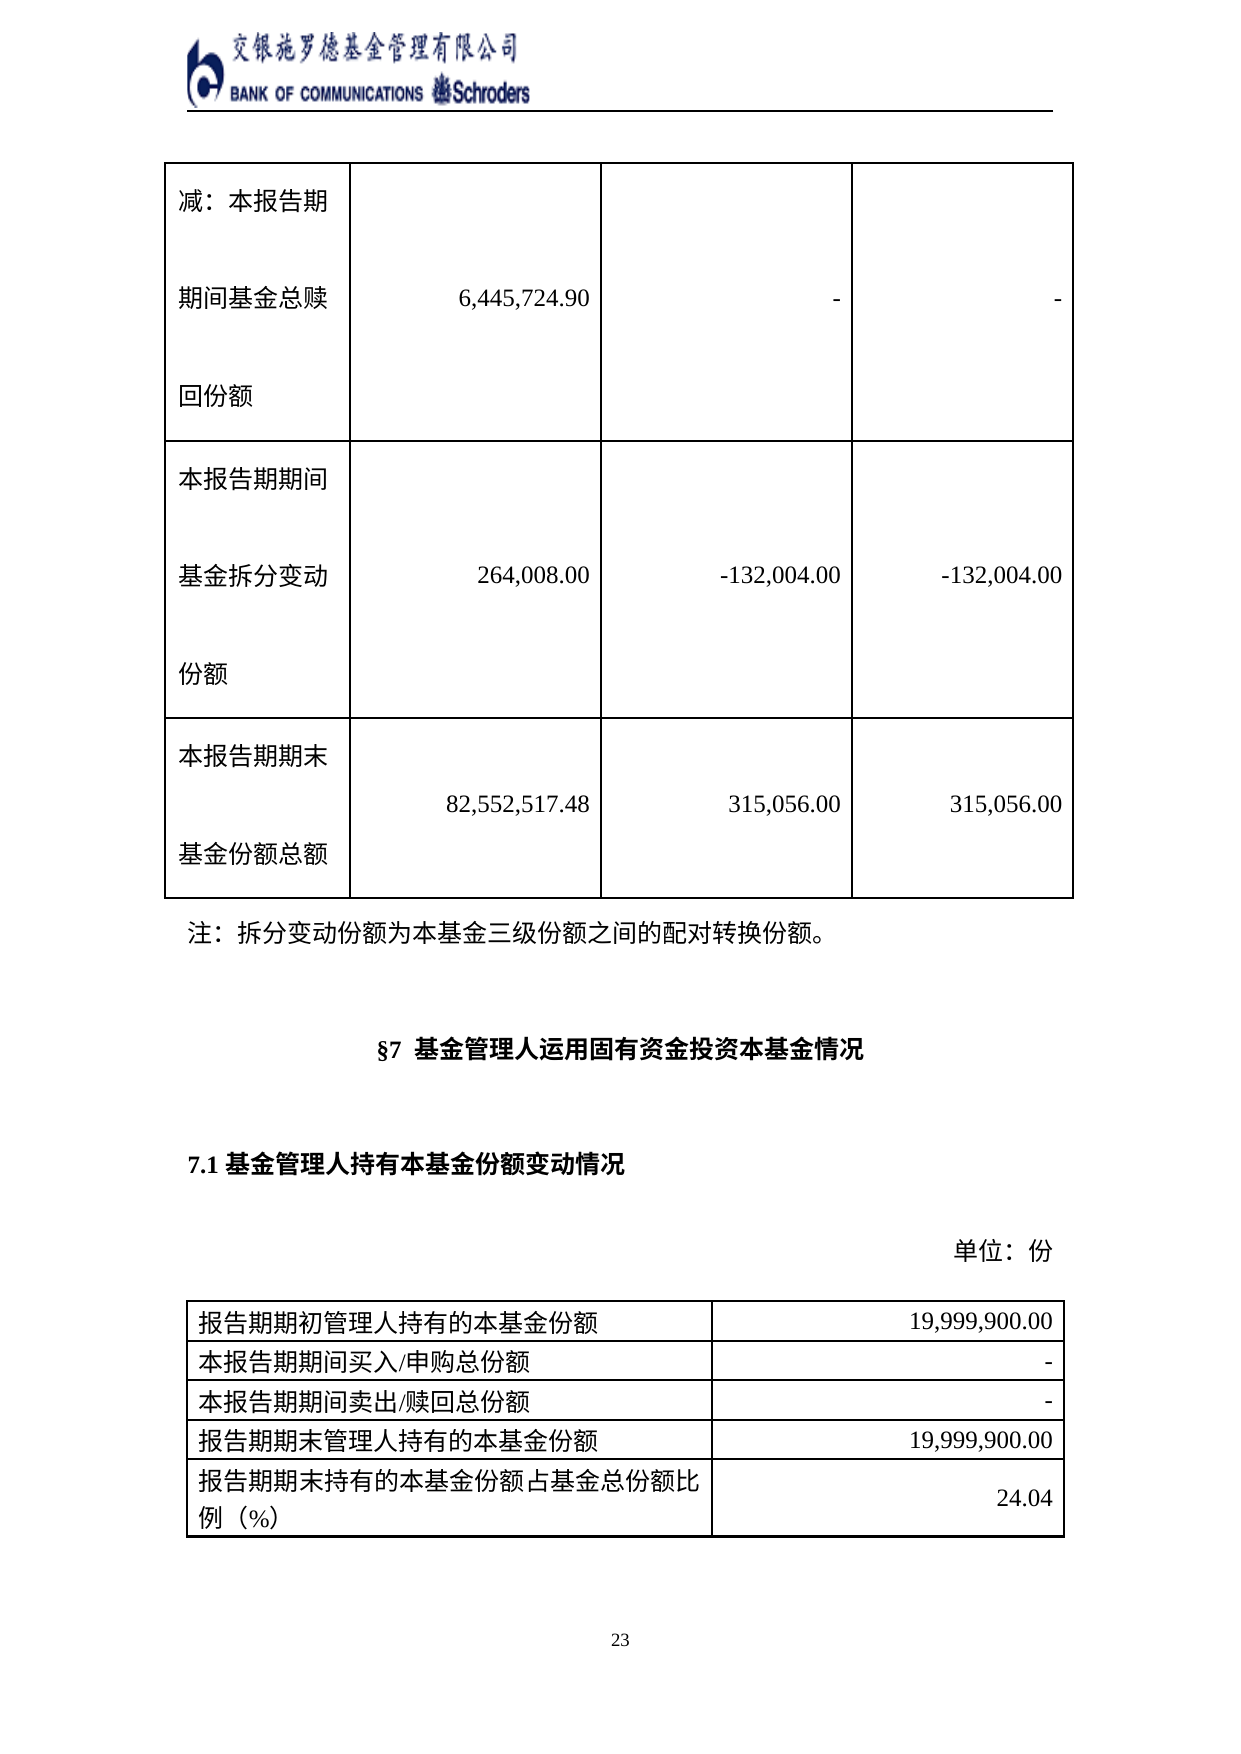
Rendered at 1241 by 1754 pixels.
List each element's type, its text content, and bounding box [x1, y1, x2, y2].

table_cell 本报告期期末基金份额总额 [166, 719, 349, 897]
table_header 19,999,900.00 [713, 1302, 1063, 1339]
table_cell -132,004.00 [853, 442, 1072, 717]
table_cell - [602, 164, 851, 439]
text 单位：份 [189, 1217, 1053, 1282]
table_cell 报告期期末持有的本基金份额占基金总份额比例（%） [188, 1460, 711, 1535]
table_cell 24.04 [713, 1460, 1063, 1535]
table_cell 本报告期期间基金拆分变动份额 [166, 442, 349, 717]
table_cell - [713, 1342, 1063, 1379]
table_cell 本报告期期间卖出/赎回总份额 [188, 1381, 711, 1419]
table_header 报告期期初管理人持有的本基金份额 [188, 1302, 711, 1339]
table_cell 本报告期期间买入/申购总份额 [188, 1342, 711, 1379]
table_cell -132,004.00 [602, 442, 851, 717]
table_cell - [853, 164, 1072, 439]
picture [187, 32, 530, 108]
subtitle §7 基金管理人运用固有资金投资本基金情况 [187, 1015, 1053, 1080]
table_cell 6,445,724.90 [351, 164, 600, 439]
table_cell 315,056.00 [602, 719, 851, 897]
text 注：拆分变动份额为本基金三级份额之间的配对转换份额。 [187, 899, 1053, 964]
text 7.1 基金管理人持有本基金份额变动情况 [187, 1131, 1053, 1196]
table_cell - [713, 1381, 1063, 1419]
table_cell 264,008.00 [351, 442, 600, 717]
table_cell 减：本报告期期间基金总赎回份额 [166, 164, 349, 439]
table_cell 报告期期末管理人持有的本基金份额 [188, 1421, 711, 1458]
table_cell 82,552,517.48 [351, 719, 600, 897]
table_cell 315,056.00 [853, 719, 1072, 897]
table_cell 19,999,900.00 [713, 1421, 1063, 1458]
